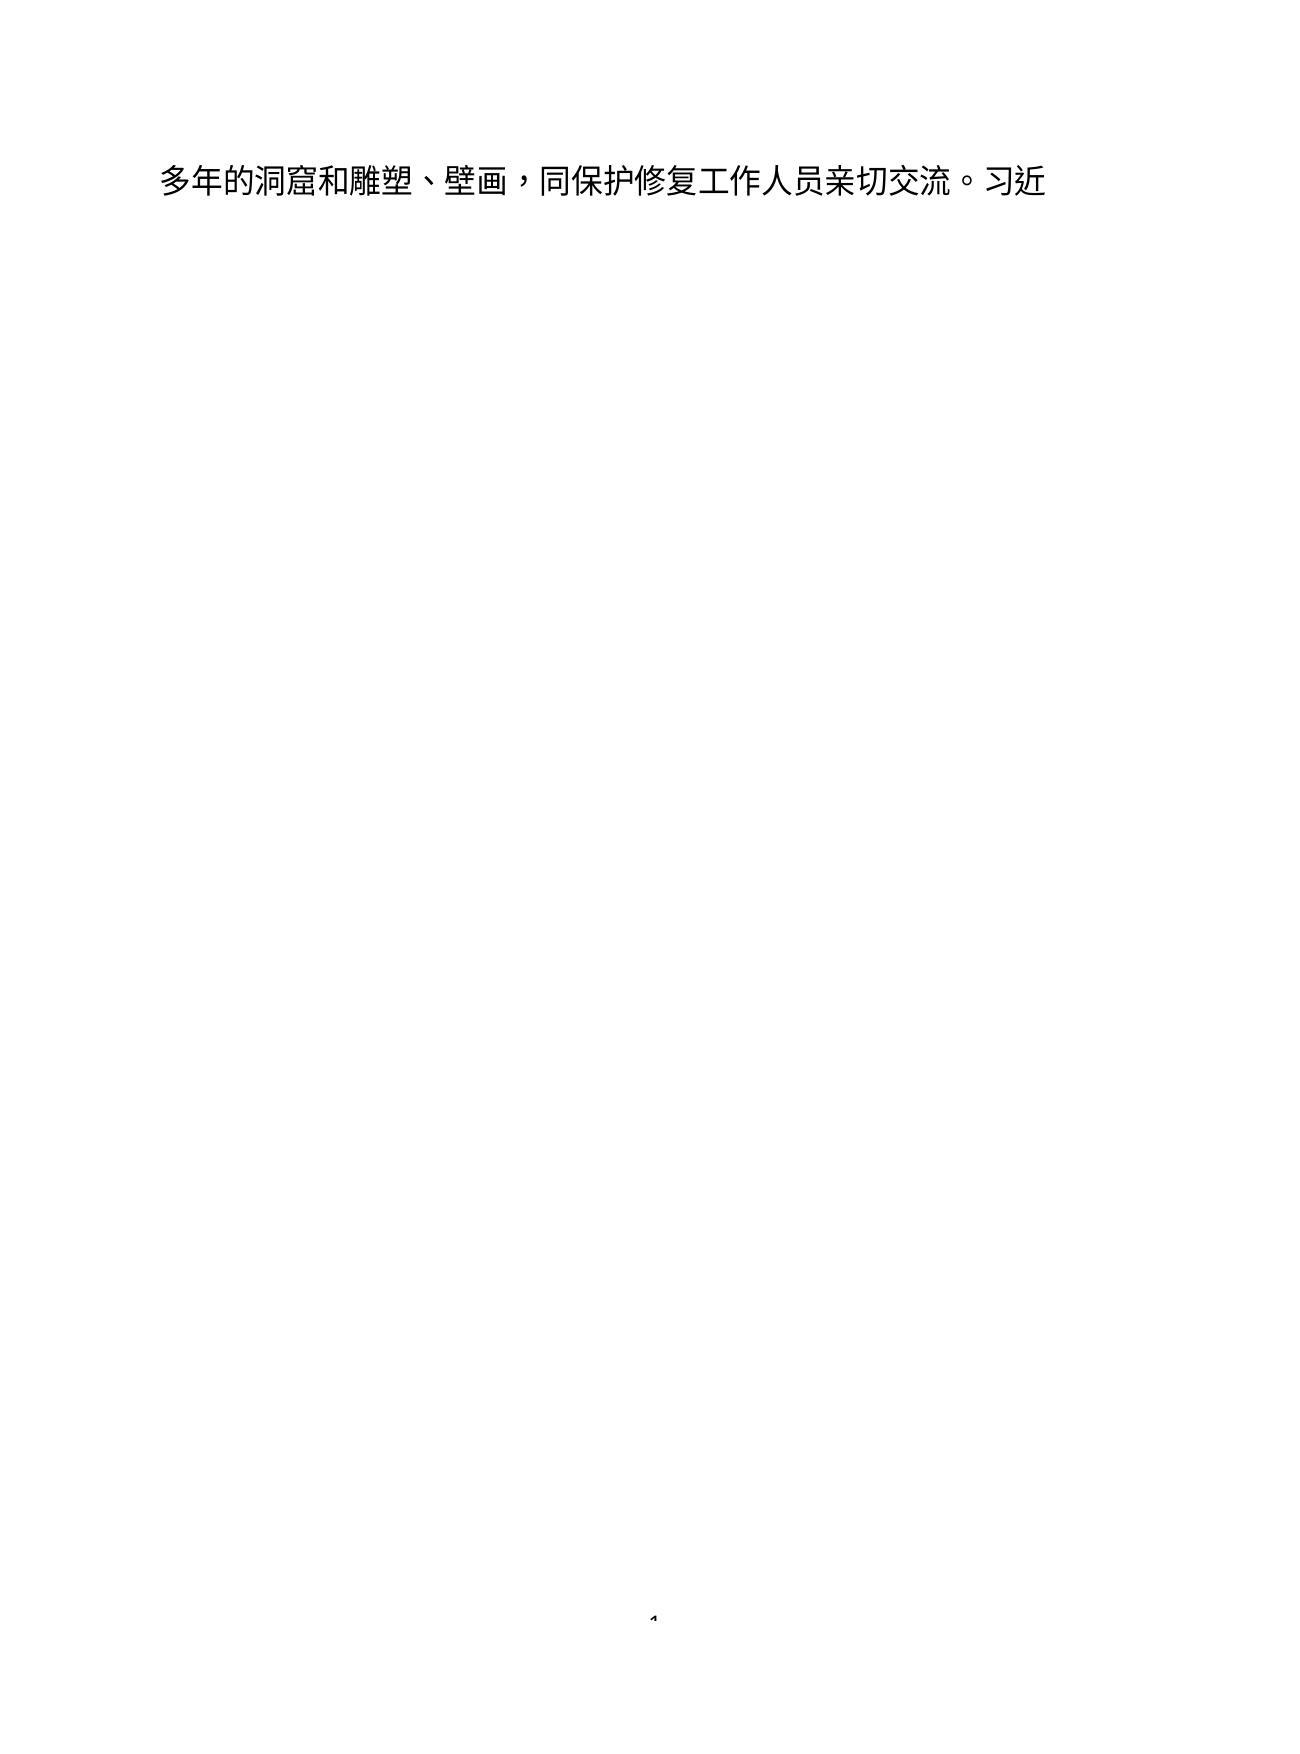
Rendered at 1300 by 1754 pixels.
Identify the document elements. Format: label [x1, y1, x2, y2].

text [159, 158, 1107, 204]
